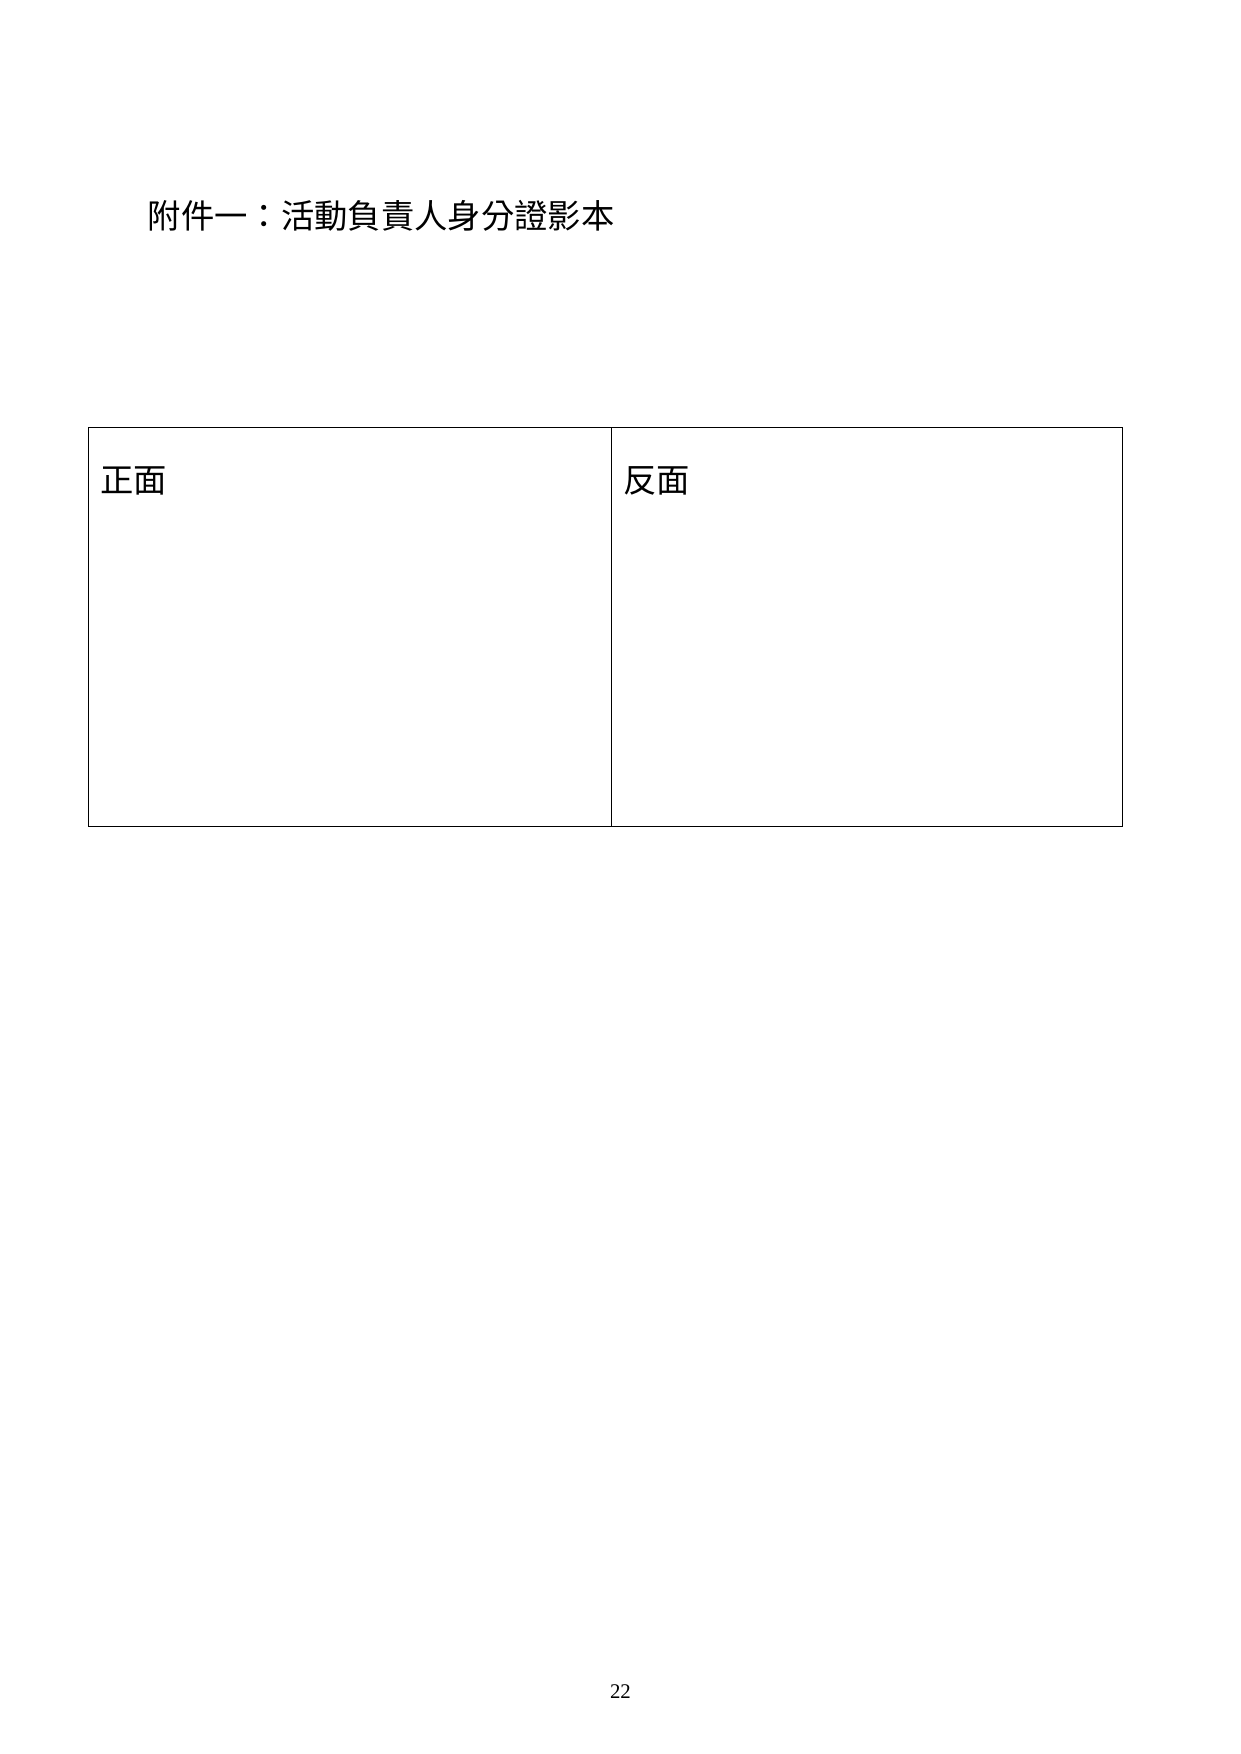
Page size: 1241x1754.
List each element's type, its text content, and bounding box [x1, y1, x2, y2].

text 附件一：活動負責人身分證影本 [148, 177, 1093, 252]
table_header 反面 [612, 428, 1122, 826]
table_header 正面 [89, 428, 611, 826]
